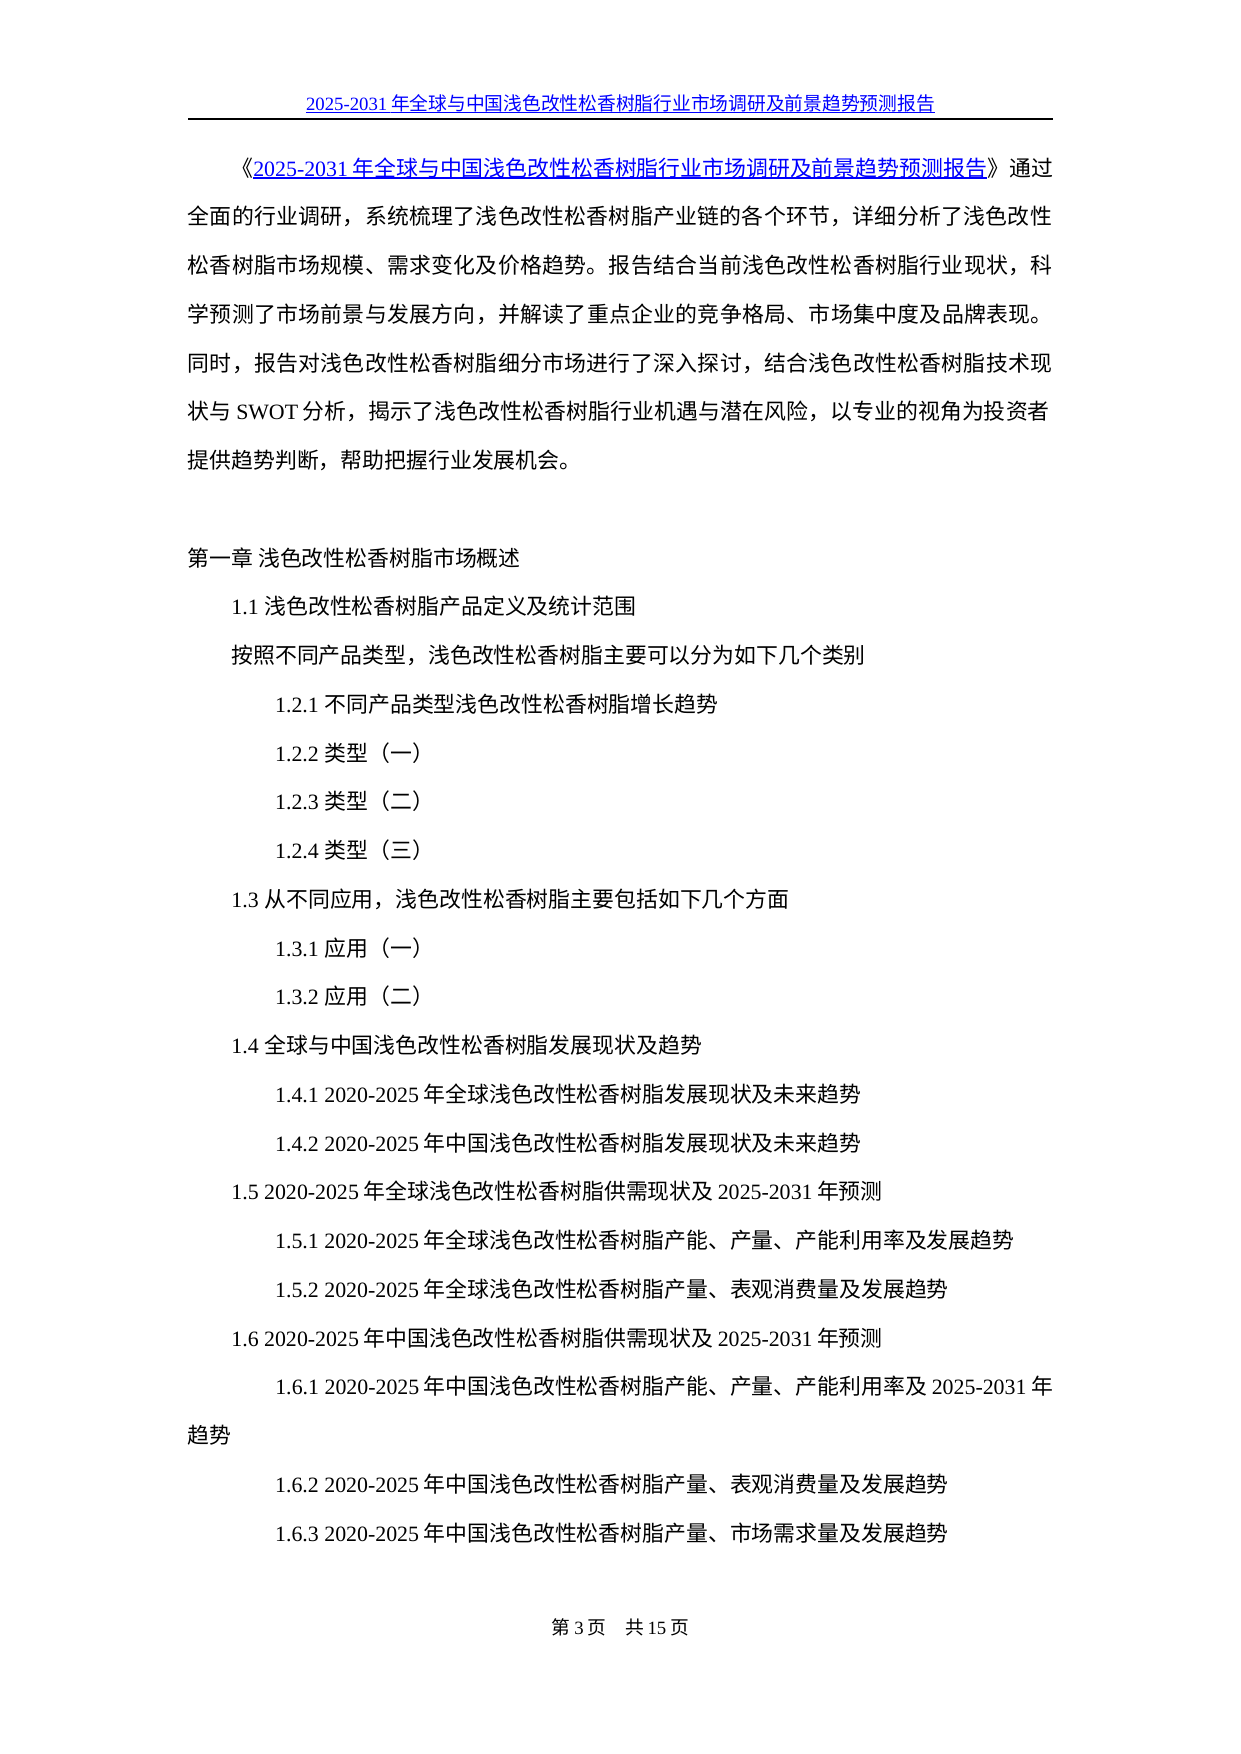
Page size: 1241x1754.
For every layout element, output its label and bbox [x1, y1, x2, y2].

text [187, 150, 1053, 1548]
